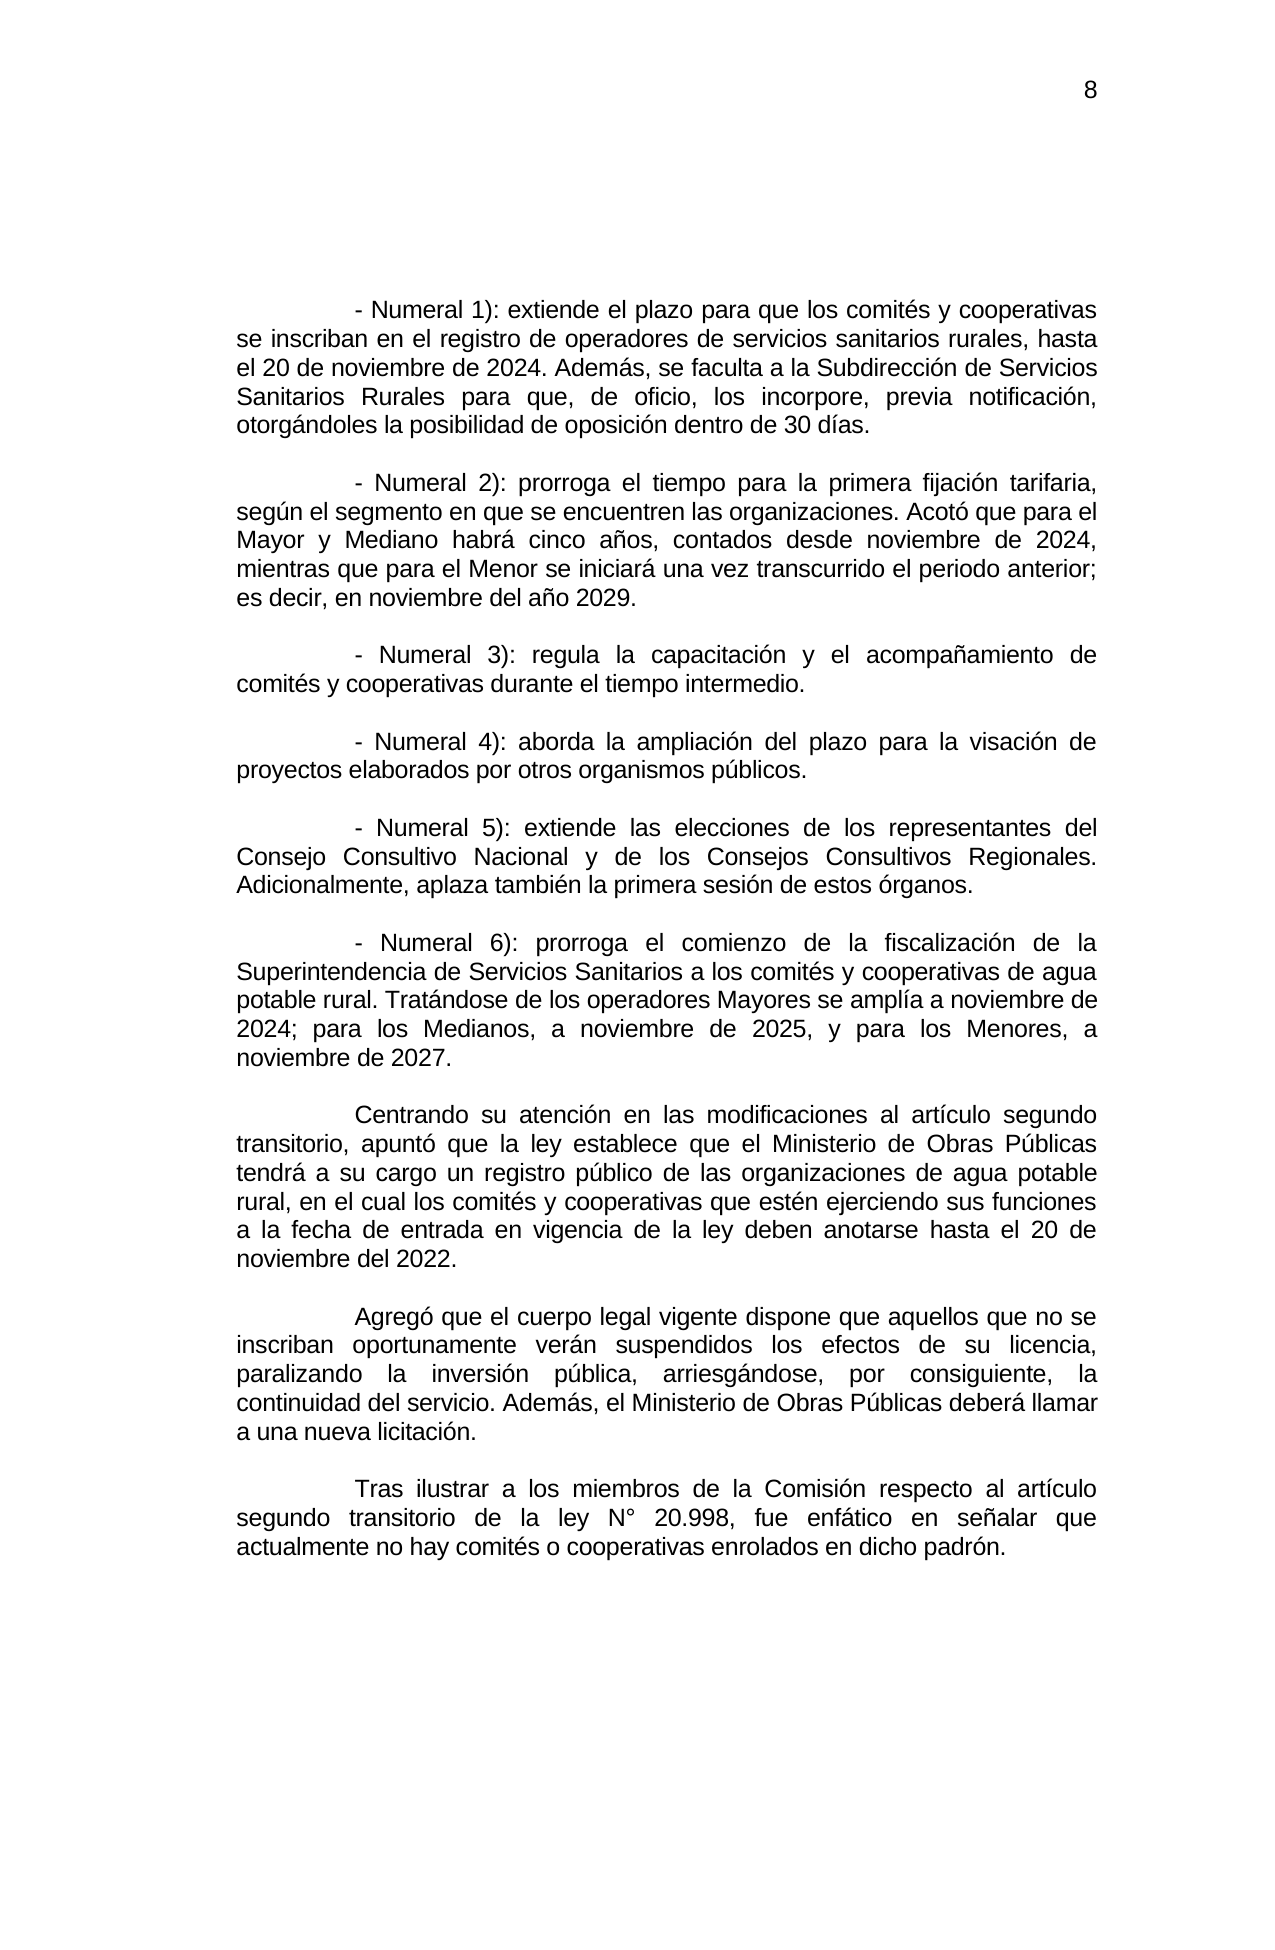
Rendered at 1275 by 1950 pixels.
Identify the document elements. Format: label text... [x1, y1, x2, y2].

text Centrando su atención en las modificaciones al artículo segundo transitorio, apuntó que la ley establece que el Ministerio de Obras Públicas tendrá a su cargo un registro público de las organizaciones de agua potable rural, en el cual los comités y cooperativas que estén ejerciendo sus funciones a la fecha de entrada en vigencia de la ley deben anotarse hasta el 20 de noviembre del 2022. [236, 1100, 1098, 1273]
text Agregó que el cuerpo legal vigente dispone que aquellos que no se inscriban oportunamente verán suspendidos los efectos de su licencia, paralizando la inversión pública, arriesgándose, por consiguiente, la continuidad del servicio. Además, el Ministerio de Obras Públicas deberá llamar a una nueva licitación. [236, 1302, 1098, 1445]
text - Numeral 4): aborda la ampliación del plazo para la visación de proyectos elaborados por otros organismos públicos. [236, 727, 1098, 784]
text - Numeral 6): prorroga el comienzo de la fiscalización de la Superintendencia de Servicios Sanitarios a los comités y cooperativas de agua potable rural. Tratándose de los operadores Mayores se amplía a noviembre de 2024; para los Medianos, a noviembre de 2025, y para los Menores, a noviembre de 2027. [236, 928, 1098, 1072]
text Tras ilustrar a los miembros de la Comisión respecto al artículo segundo transitorio de la ley N° 20.998, fue enfático en señalar que actualmente no hay comités o cooperativas enrolados en dicho padrón. [236, 1474, 1098, 1560]
text - Numeral 2): prorroga el tiempo para la primera fijación tarifaria, según el segmento en que se encuentren las organizaciones. Acotó que para el Mayor y Mediano habrá cinco años, contados desde noviembre de 2024, mientras que para el Menor se iniciará una vez transcurrido el periodo anterior; es decir, en noviembre del año 2029. [236, 468, 1098, 612]
text - Numeral 1): extiende el plazo para que los comités y cooperativas se inscriban en el registro de operadores de servicios sanitarios rurales, hasta el 20 de noviembre de 2024. Además, se faculta a la Subdirección de Servicios Sanitarios Rurales para que, de oficio, los incorpore, previa notificación, otorgándoles la posibilidad de oposición dentro de 30 días. [236, 295, 1098, 439]
text - Numeral 5): extiende las elecciones de los representantes del Consejo Consultivo Nacional y de los Consejos Consultivos Regionales. Adicionalmente, aplaza también la primera sesión de estos órganos. [236, 813, 1098, 899]
text - Numeral 3): regula la capacitación y el acompañamiento de comités y cooperativas durante el tiempo intermedio. [236, 640, 1098, 698]
